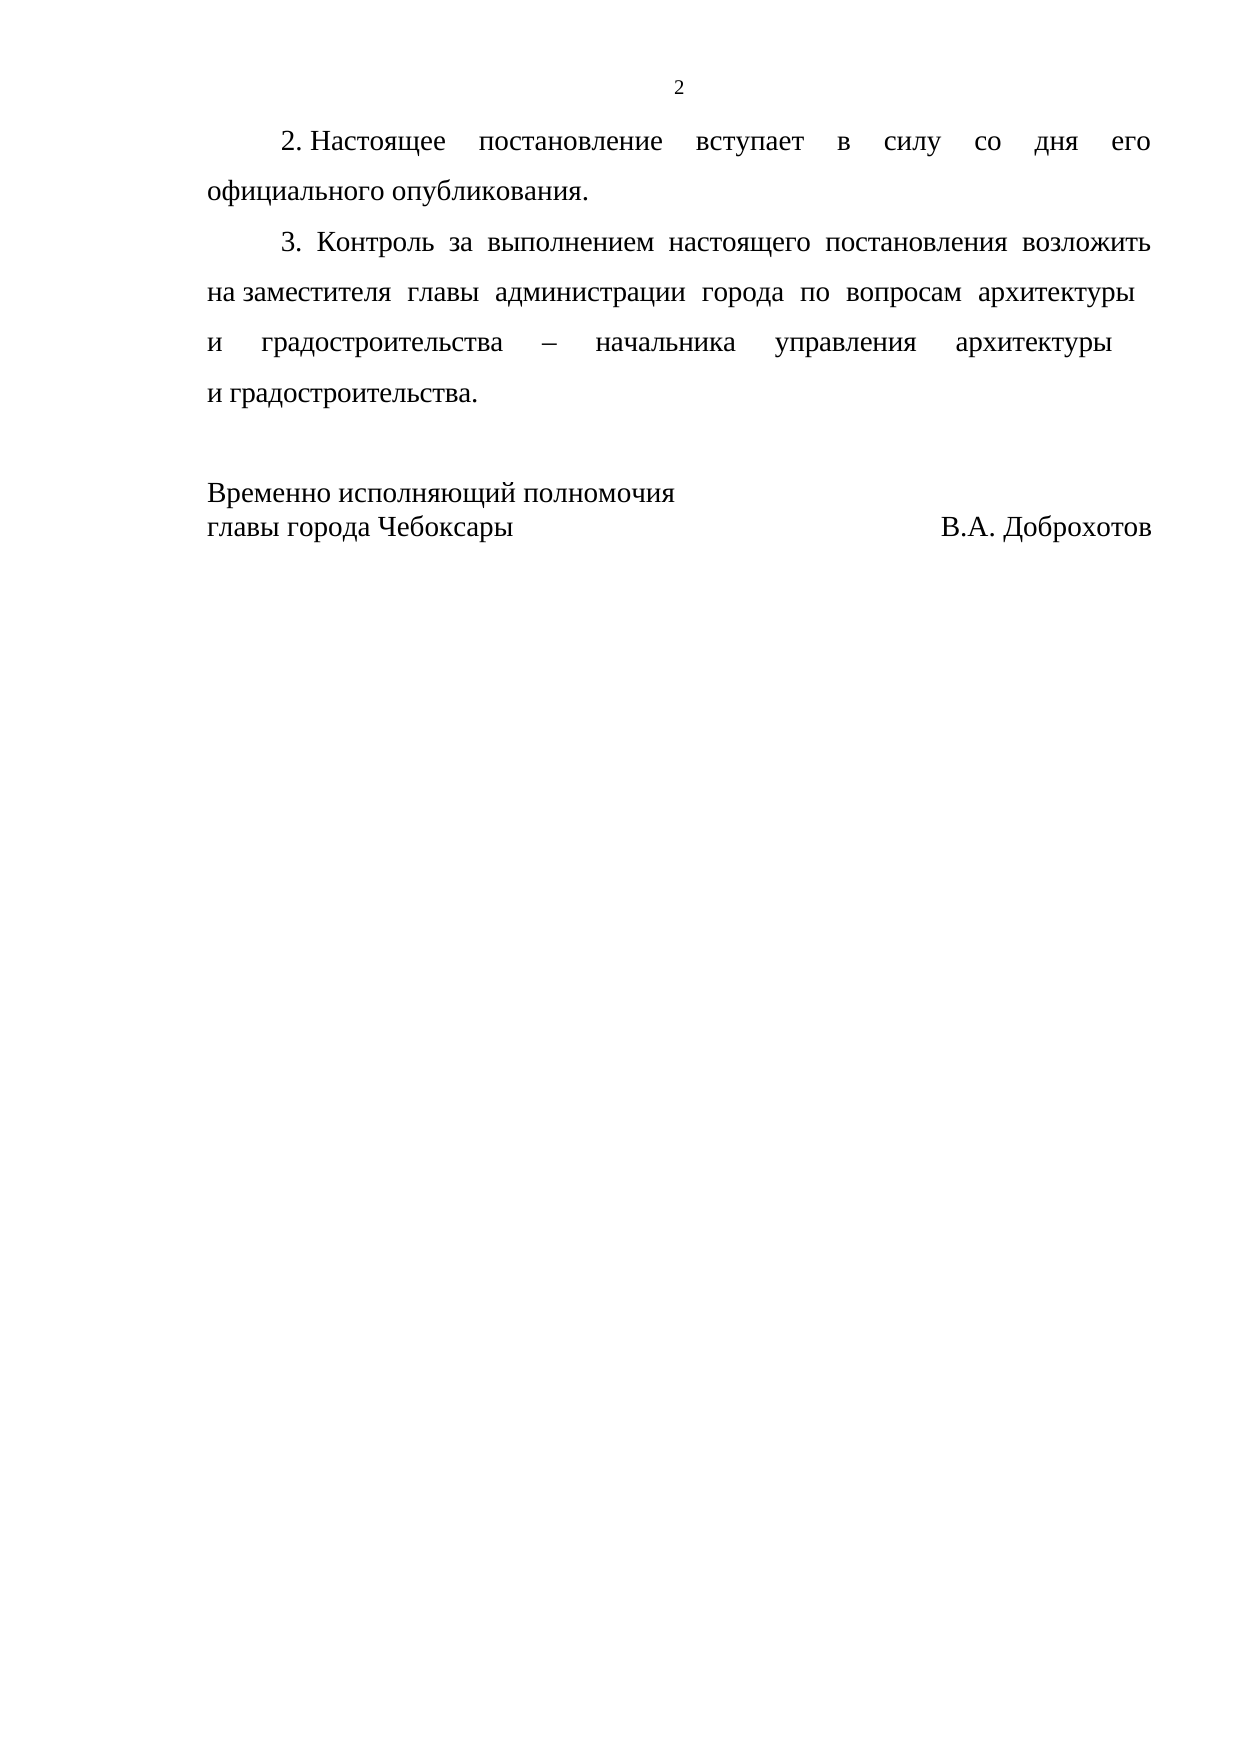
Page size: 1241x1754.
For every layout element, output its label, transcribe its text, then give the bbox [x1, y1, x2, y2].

list 3. Контроль за выполнением настоящего постановления возложить на заместителя главы администрации города по вопросам архитектуры и градостроительства – начальника управления архитектуры и градостроительства. [207, 224, 1152, 408]
text главы города Чебоксары В.А. Доброхотов [207, 509, 1152, 542]
text Временно исполняющий полномочия [207, 475, 1152, 509]
list 2. Настоящее постановление вступает в силу со дня его официального опубликования. [207, 123, 1152, 207]
